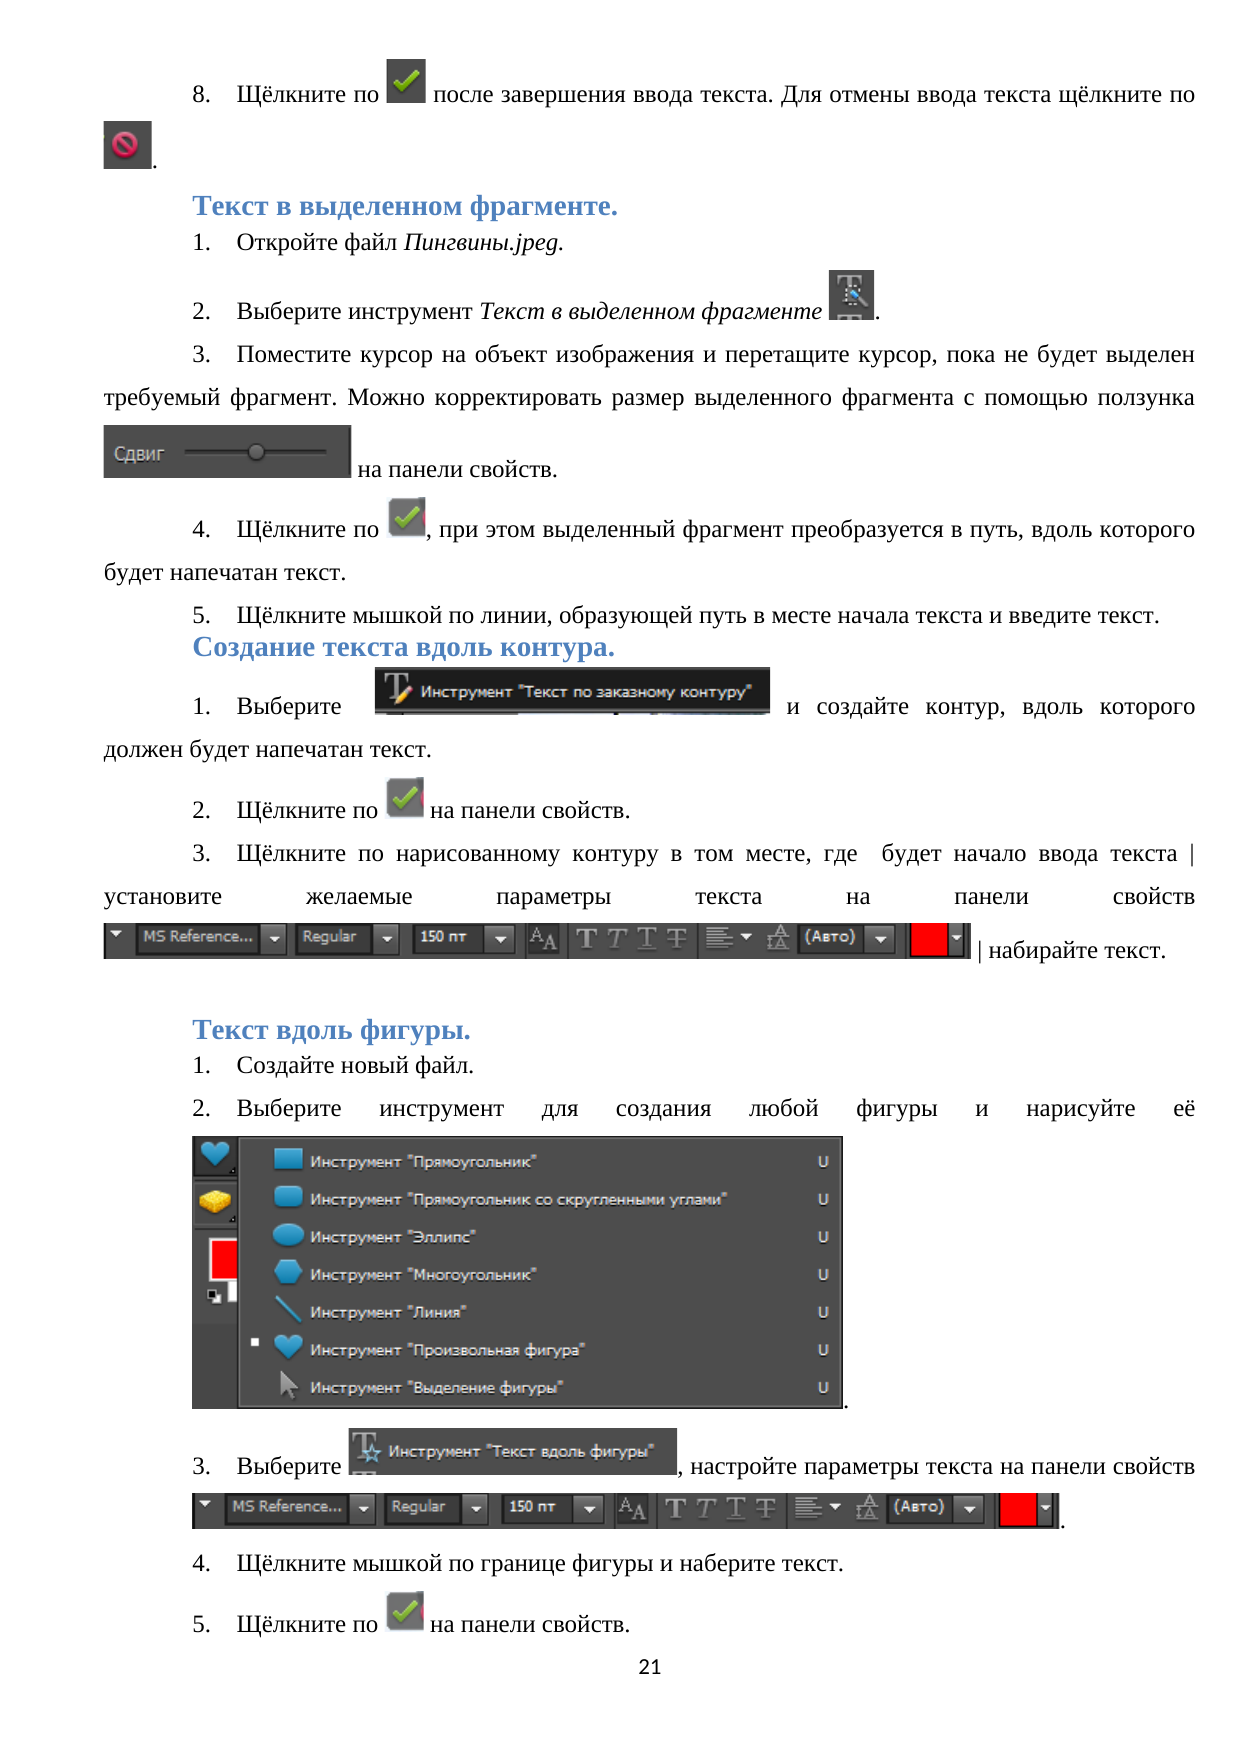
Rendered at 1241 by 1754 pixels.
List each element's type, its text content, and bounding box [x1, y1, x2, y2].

list Щёлкните по после завершения ввода текста. Для отмены ввода текста щёлкните по . [103, 59, 1196, 174]
subtitle Текст в выделенном фрагменте. [103, 188, 1196, 222]
picture [348, 1428, 678, 1475]
subtitle Текст вдоль фигуры. [103, 1012, 1196, 1045]
list Щёлкните по на панели свойств. [103, 1592, 1196, 1637]
list Поместите курсор на объект изображения и перетащите курсор, пока не будет выделен требуемый фрагмент. Можно корректировать размер выделенного фрагмента с помощью ползунка на панели свойств. [103, 339, 1196, 483]
picture [192, 1136, 843, 1409]
list Щёлкните по , при этом выделенный фрагмент преобразуется в путь, вдоль которого будет напечатан текст. [103, 497, 1196, 586]
picture [374, 667, 771, 715]
picture [384, 1591, 424, 1632]
list Создайте новый файл. [103, 1050, 1196, 1079]
picture [192, 1493, 1060, 1529]
picture [103, 923, 971, 959]
picture [384, 777, 424, 819]
list Выберите и создайте контур, вдоль которого должен будет напечатан текст. [103, 668, 1196, 763]
list Щёлкните мышкой по линии, образующей путь в месте начала текста и введите текст. [103, 601, 1196, 629]
picture [103, 121, 152, 169]
list Откройте файл Пингвины.jpeg. [103, 227, 1196, 256]
picture [386, 497, 426, 538]
subtitle Создание текста вдоль контура. [103, 629, 1196, 663]
picture [828, 270, 875, 320]
list Щёлкните по на панели свойств. [103, 778, 1196, 823]
picture [386, 59, 426, 103]
list Щёлкните по нарисованному контуру в том месте, где будет начало ввода текста | установите желаемые параметры текста на панели свойств | набирайте текст. [103, 838, 1196, 964]
list Выберите инструмент Текст в выделенном фрагменте . [103, 270, 1196, 325]
list Щёлкните мышкой по границе фигуры и наберите текст. [103, 1548, 1196, 1577]
picture [103, 425, 352, 478]
